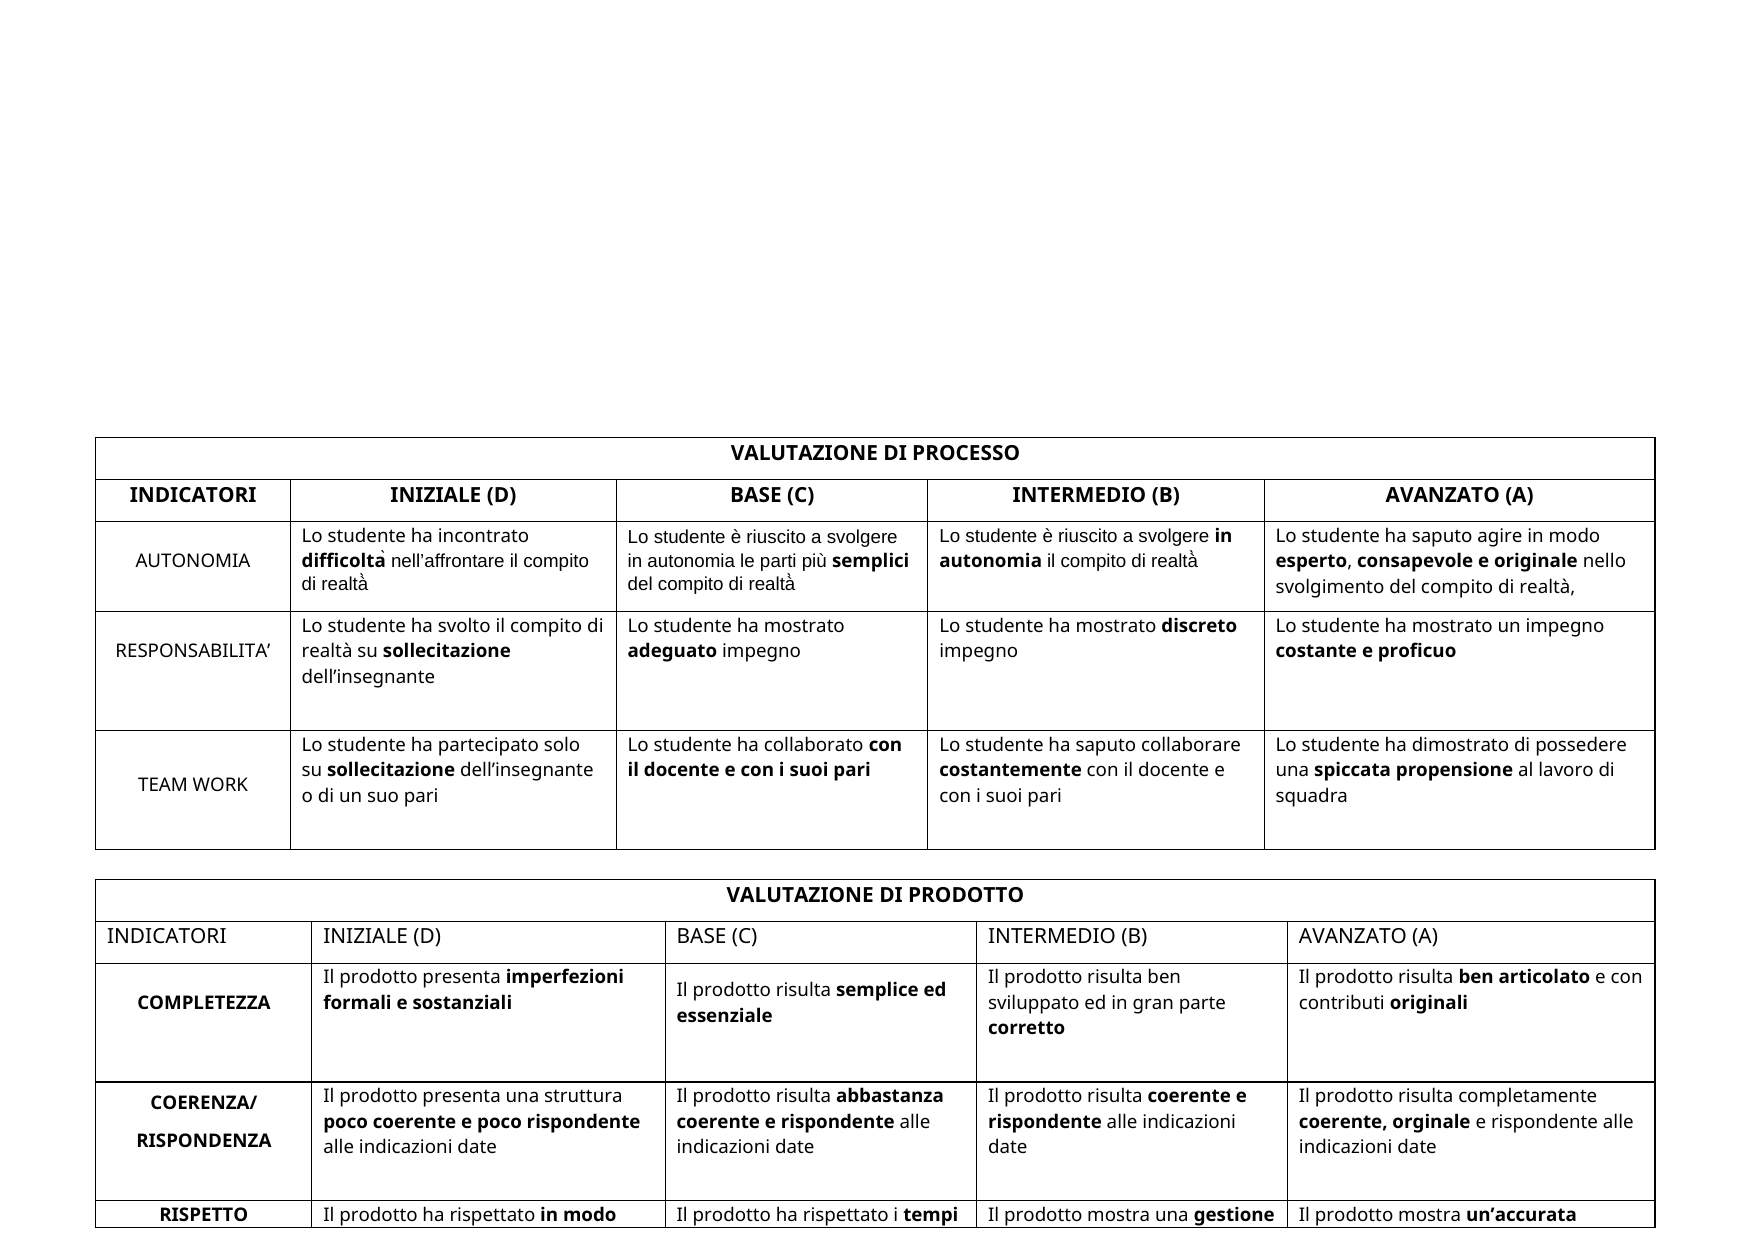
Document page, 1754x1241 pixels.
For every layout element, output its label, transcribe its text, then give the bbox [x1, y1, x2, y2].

table_cell Lo studente ha incontrato difficolta [291, 522, 616, 611]
table_cell Lo studente ha collaborato con il docente e con i suoi pari [617, 731, 927, 849]
table_cell INIZIALE (D) [312, 922, 665, 963]
table_cell Il prodotto risulta abbastanza coerente e rispondente alle indicazioni date [666, 1083, 976, 1200]
table_cell INTERMEDIO (B) [977, 922, 1287, 963]
table_cell AVANZATO (A) [1288, 922, 1654, 963]
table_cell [977, 1201, 1287, 1227]
table_cell Lo studente ha mostrato adeguato impegno [617, 612, 927, 730]
table_cell Il prodotto risulta semplice ed essenziale [666, 964, 976, 1081]
table_cell BASE (C) [666, 922, 976, 963]
table_cell Lo studente ha partecipato solo su sollecitazione dell’insegnante o di un suo pari [291, 731, 616, 849]
table_cell TEAM WORK [96, 731, 290, 849]
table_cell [96, 1201, 311, 1227]
table_cell Il prodotto risulta ben sviluppato ed in gran parte corretto [977, 964, 1287, 1081]
table_cell Lo studente ha svolto il compito di realtà su sollecitazione dell’insegnante [291, 612, 616, 730]
table_cell BASE (C) [617, 480, 927, 521]
table_cell INDICATORI [96, 480, 290, 521]
table_cell Il prodotto risulta ben articolato e con contributi originali [1288, 964, 1654, 1081]
table_cell AVANZATO (A) [1265, 480, 1654, 521]
table_cell COMPLETEZZA [96, 964, 311, 1081]
table_cell Lo studente ha saputo collaborare costantemente con il docente e con i suoi pari [928, 731, 1264, 849]
table_cell in autonomia [928, 522, 1264, 611]
table_cell Lo studente ha saputo agire in modo esperto, consapevole e originale nello svolgimento del compito di realtà, [1265, 522, 1654, 611]
table_cell Il prodotto presenta imperfezioni formali e sostanziali [312, 964, 665, 1081]
table_cell Lo studente ha mostrato un impegno costante e proficuo [1265, 612, 1654, 730]
table_cell Lo studente ha dimostrato di possedere una spiccata propensione al lavoro di squadra [1265, 731, 1654, 849]
table_cell Il prodotto presenta una struttura poco coerente e poco rispondente alle indicazioni date [312, 1083, 665, 1200]
table_cell semplici [617, 522, 927, 611]
table_cell INIZIALE (D) [291, 480, 616, 521]
table_cell RESPONSABILITA’ [96, 612, 290, 730]
table_cell AUTONOMIA [96, 522, 290, 611]
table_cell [312, 1201, 665, 1227]
table_cell Il prodotto risulta coerente e rispondente alle indicazioni date [977, 1083, 1287, 1200]
table_cell INDICATORI [96, 922, 311, 963]
table_cell COERENZA/ RISPONDENZA [96, 1083, 311, 1200]
table_header VALUTAZIONE DI PRODOTTO [96, 880, 1654, 921]
table_header VALUTAZIONE DI PROCESSO [96, 438, 1654, 479]
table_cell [1288, 1201, 1654, 1227]
table_cell INTERMEDIO (B) [928, 480, 1264, 521]
table_cell Lo studente ha mostrato discreto impegno [928, 612, 1264, 730]
table_cell Il prodotto risulta completamente coerente, orginale e rispondente alle indicazioni date [1288, 1083, 1654, 1200]
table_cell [666, 1201, 976, 1227]
